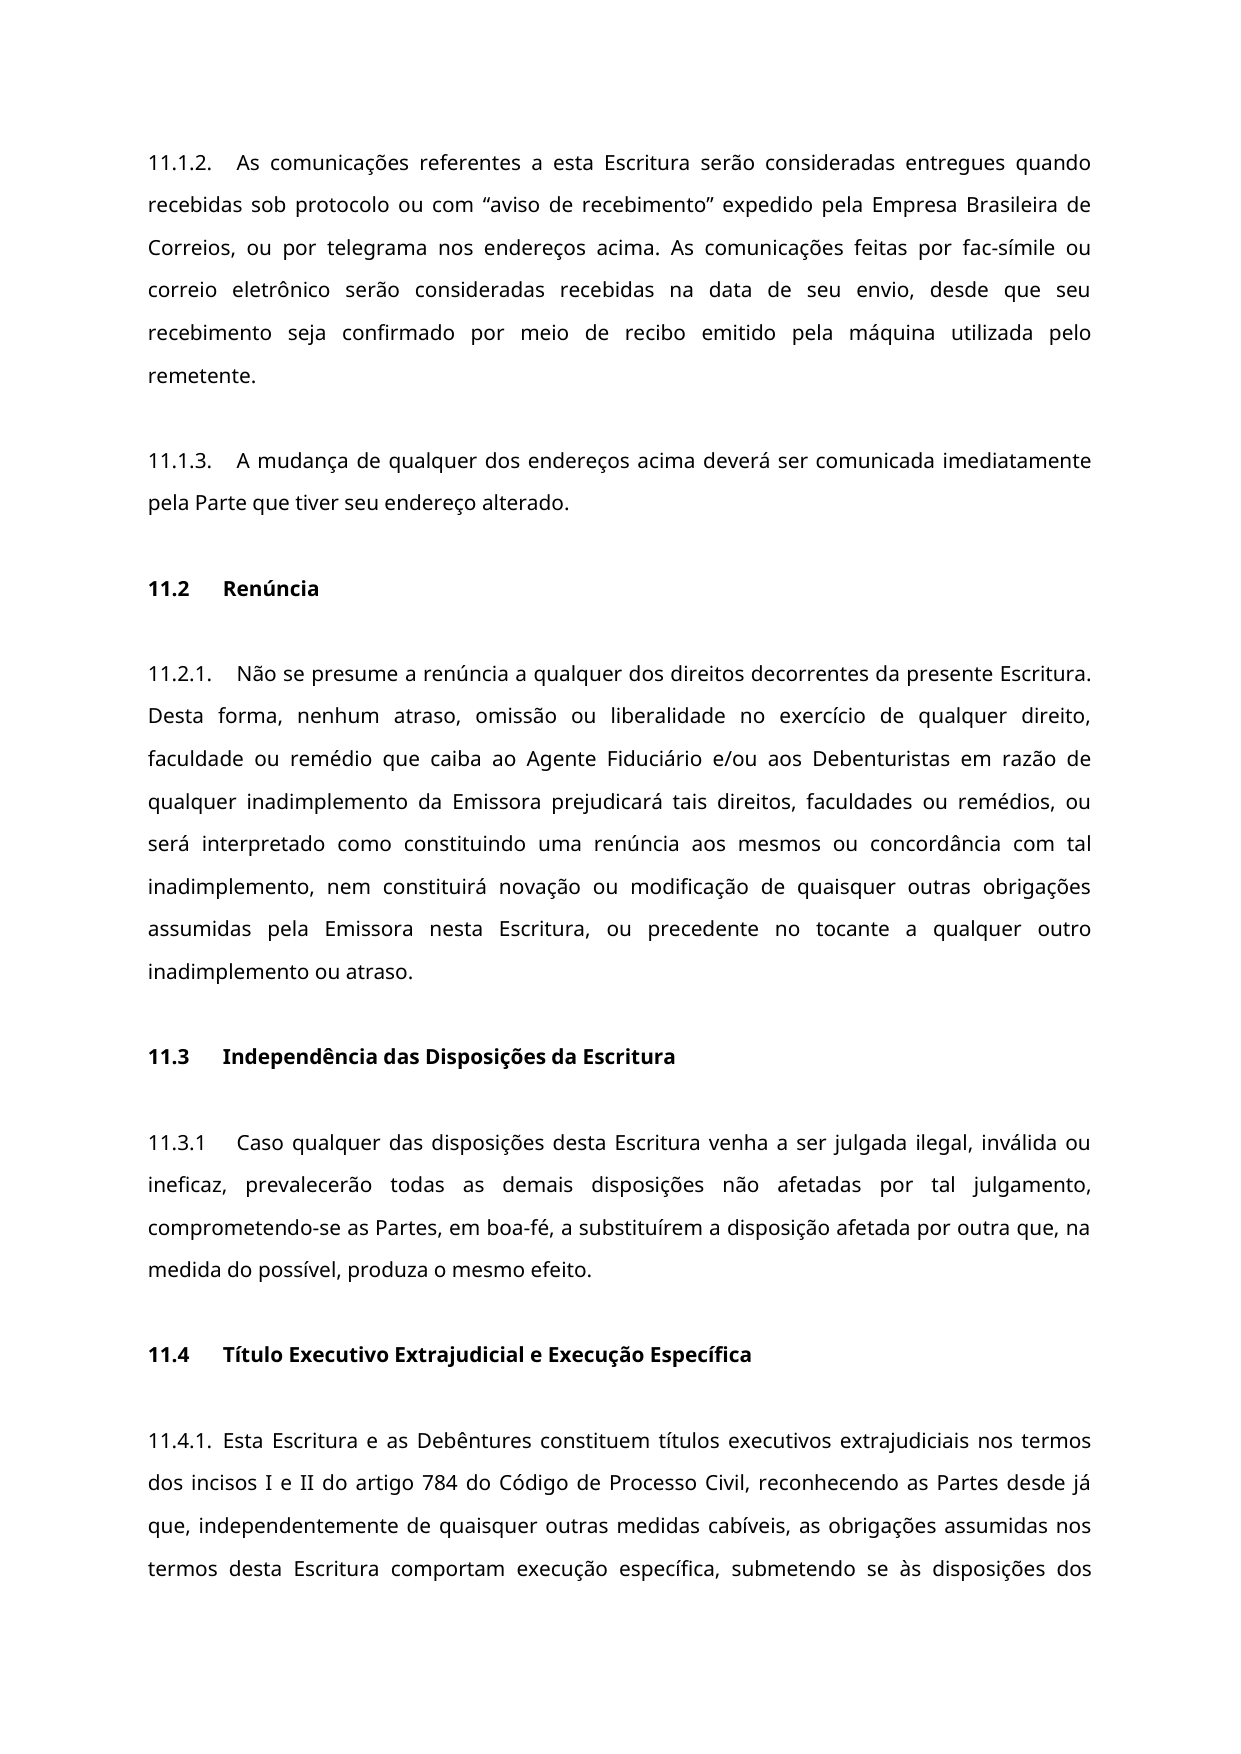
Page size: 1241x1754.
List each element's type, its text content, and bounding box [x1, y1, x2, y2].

text 11.1.2. As comunicações referentes a esta Escritura serão consideradas entregues quando recebidas sob protocolo ou com “aviso de recebimento” expedido pela Empresa Brasileira de Correios, ou por telegrama nos endereços acima. As comunicações feitas por fac-símile ou correio eletrônico serão consideradas recebidas na data de seu envio, desde que seu recebimento seja confirmado por meio de recibo emitido pela máquina utilizada pelo remetente. [148, 148, 1092, 389]
list Título Executivo Extrajudicial e Execução Específica [148, 1341, 1092, 1369]
list Renúncia [148, 574, 1092, 602]
text 11.1.3. A mudança de qualquer dos endereços acima deverá ser comunicada imediatamente pela Parte que tiver seu endereço alterado. [148, 446, 1092, 517]
text 11.2.1. Não se presume a renúncia a qualquer dos direitos decorrentes da presente Escritura. Desta forma, nenhum atraso, omissão ou liberalidade no exercício de qualquer direito, faculdade ou remédio que caiba ao Agente Fiduciário e/ou aos Debenturistas em razão de qualquer inadimplemento da Emissora prejudicará tais direitos, faculdades ou remédios, ou será interpretado como constituindo uma renúncia aos mesmos ou concordância com tal inadimplemento, nem constituirá novação ou modificação de quaisquer outras obrigações assumidas pela Emissora nesta Escritura, ou precedente no tocante a qualquer outro inadimplemento ou atraso. [148, 659, 1092, 986]
list Independência das Disposições da Escritura [148, 1042, 1092, 1071]
text 11.3.1 Caso qualquer das disposições desta Escritura venha a ser julgada ilegal, inválida ou ineficaz, prevalecerão todas as demais disposições não afetadas por tal julgamento, comprometendo-se as Partes, em boa-fé, a substituírem a disposição afetada por outra que, na medida do possível, produza o mesmo efeito. [148, 1128, 1092, 1284]
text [148, 1426, 1092, 1582]
